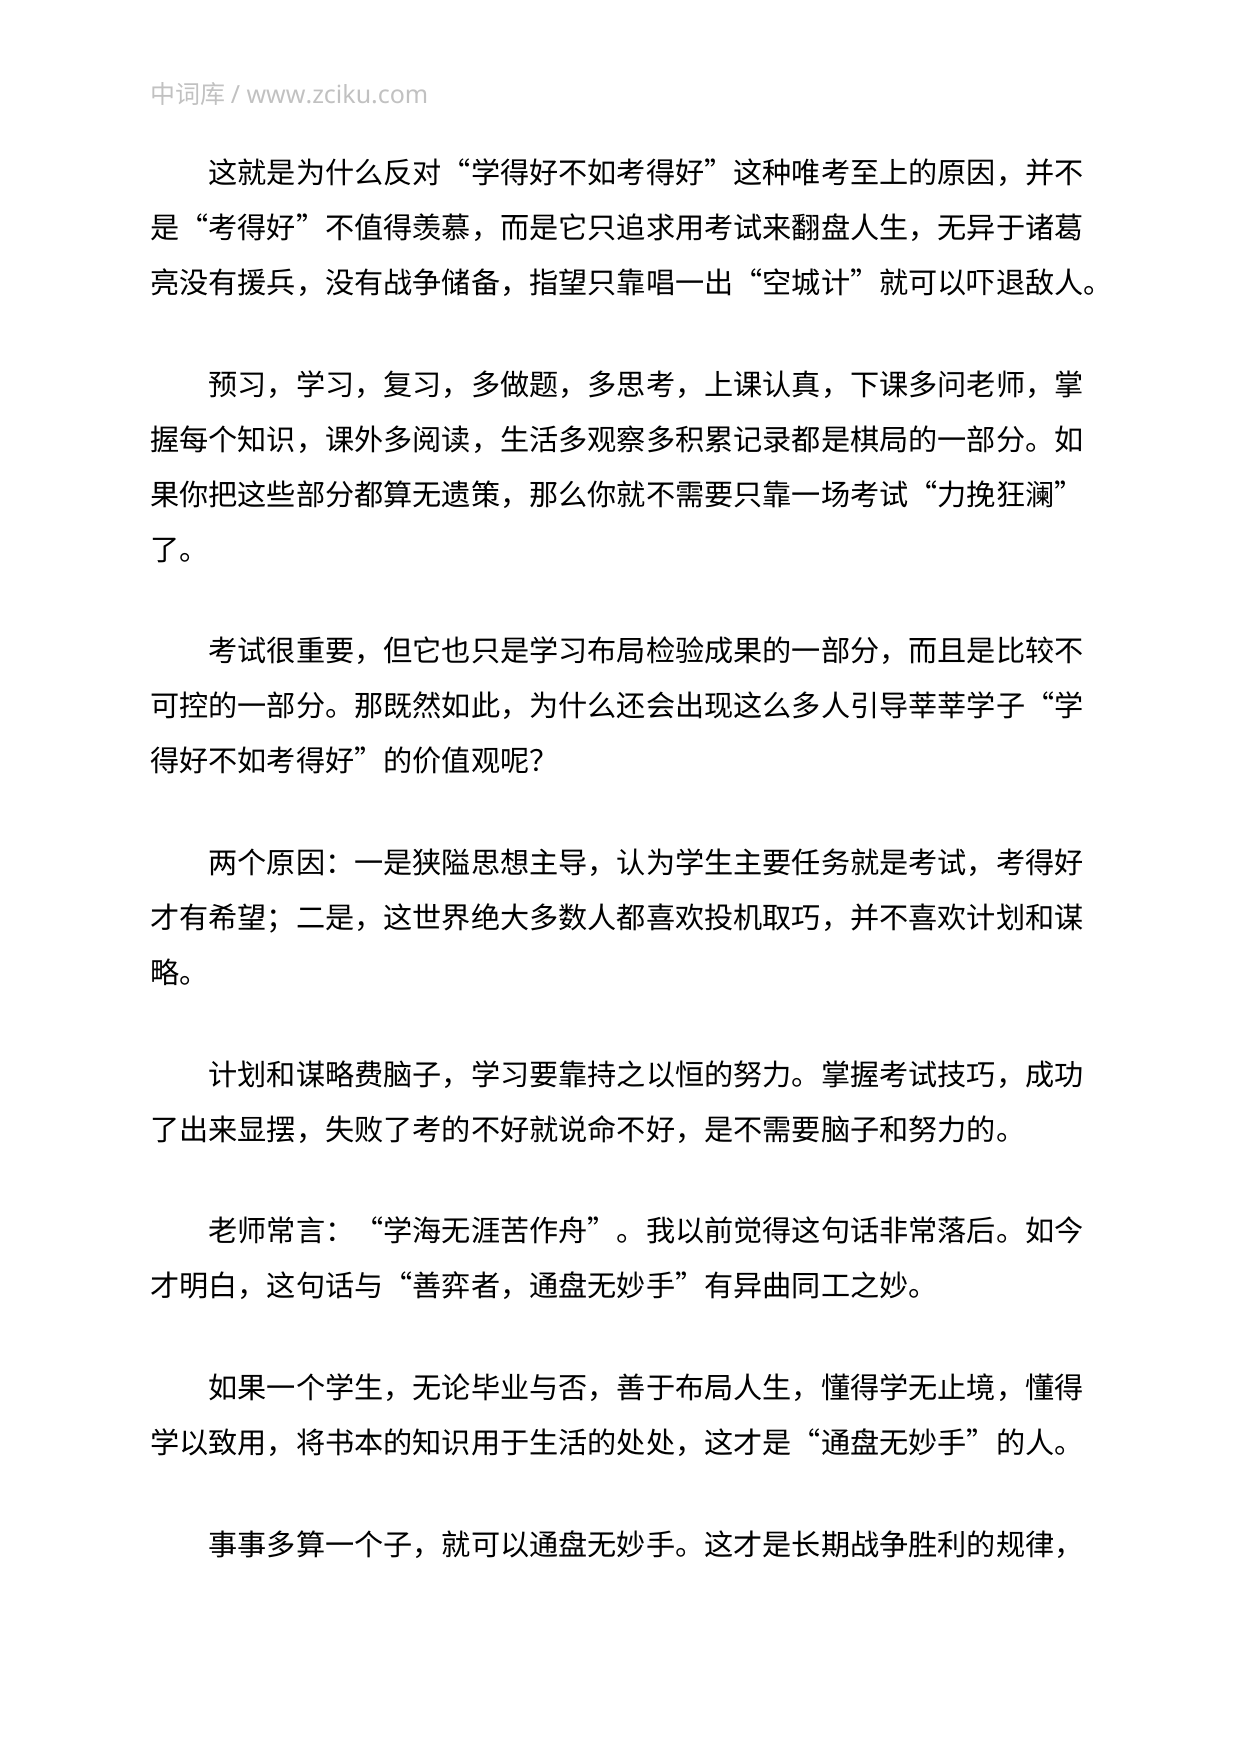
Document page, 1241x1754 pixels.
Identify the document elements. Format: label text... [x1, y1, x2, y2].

text 计划和谋略费脑子，学习要靠持之以恒的努力。掌握考试技巧，成功了出来显摆，失败了考的不好就说命不好，是不需要脑子和努力的。 [150, 1051, 1090, 1148]
text 考试很重要，但它也只是学习布局检验成果的一部分，而且是比较不可控的一部分。那既然如此，为什么还会出现这么多人引导莘莘学子“学得好不如考得好”的价值观呢？ [150, 628, 1090, 780]
text 两个原因：一是狭隘思想主导，认为学生主要任务就是考试，考得好才有希望；二是，这世界绝大多数人都喜欢投机取巧，并不喜欢计划和谋略。 [150, 839, 1090, 992]
text 老师常言：“学海无涯苦作舟”。我以前觉得这句话非常落后。如今才明白，这句话与“善弈者，通盘无妙手”有异曲同工之妙。 [150, 1208, 1090, 1305]
text 这就是为什么反对“学得好不如考得好”这种唯考至上的原因，并不是“考得好”不值得羡慕，而是它只追求用考试来翻盘人生，无异于诸葛亮没有援兵，没有战争储备，指望只靠唱一出“空城计”就可以吓退敌人。 [150, 150, 1090, 302]
text 预习，学习，复习，多做题，多思考，上课认真，下课多问老师，掌握每个知识，课外多阅读，生活多观察多积累记录都是棋局的一部分。如果你把这些部分都算无遗策，那么你就不需要只靠一场考试“力挽狂澜”了。 [150, 362, 1090, 568]
text 如果一个学生，无论毕业与否，善于布局人生，懂得学无止境，懂得学以致用，将书本的知识用于生活的处处，这才是“通盘无妙手”的人。 [150, 1364, 1090, 1462]
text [150, 1521, 1090, 1563]
